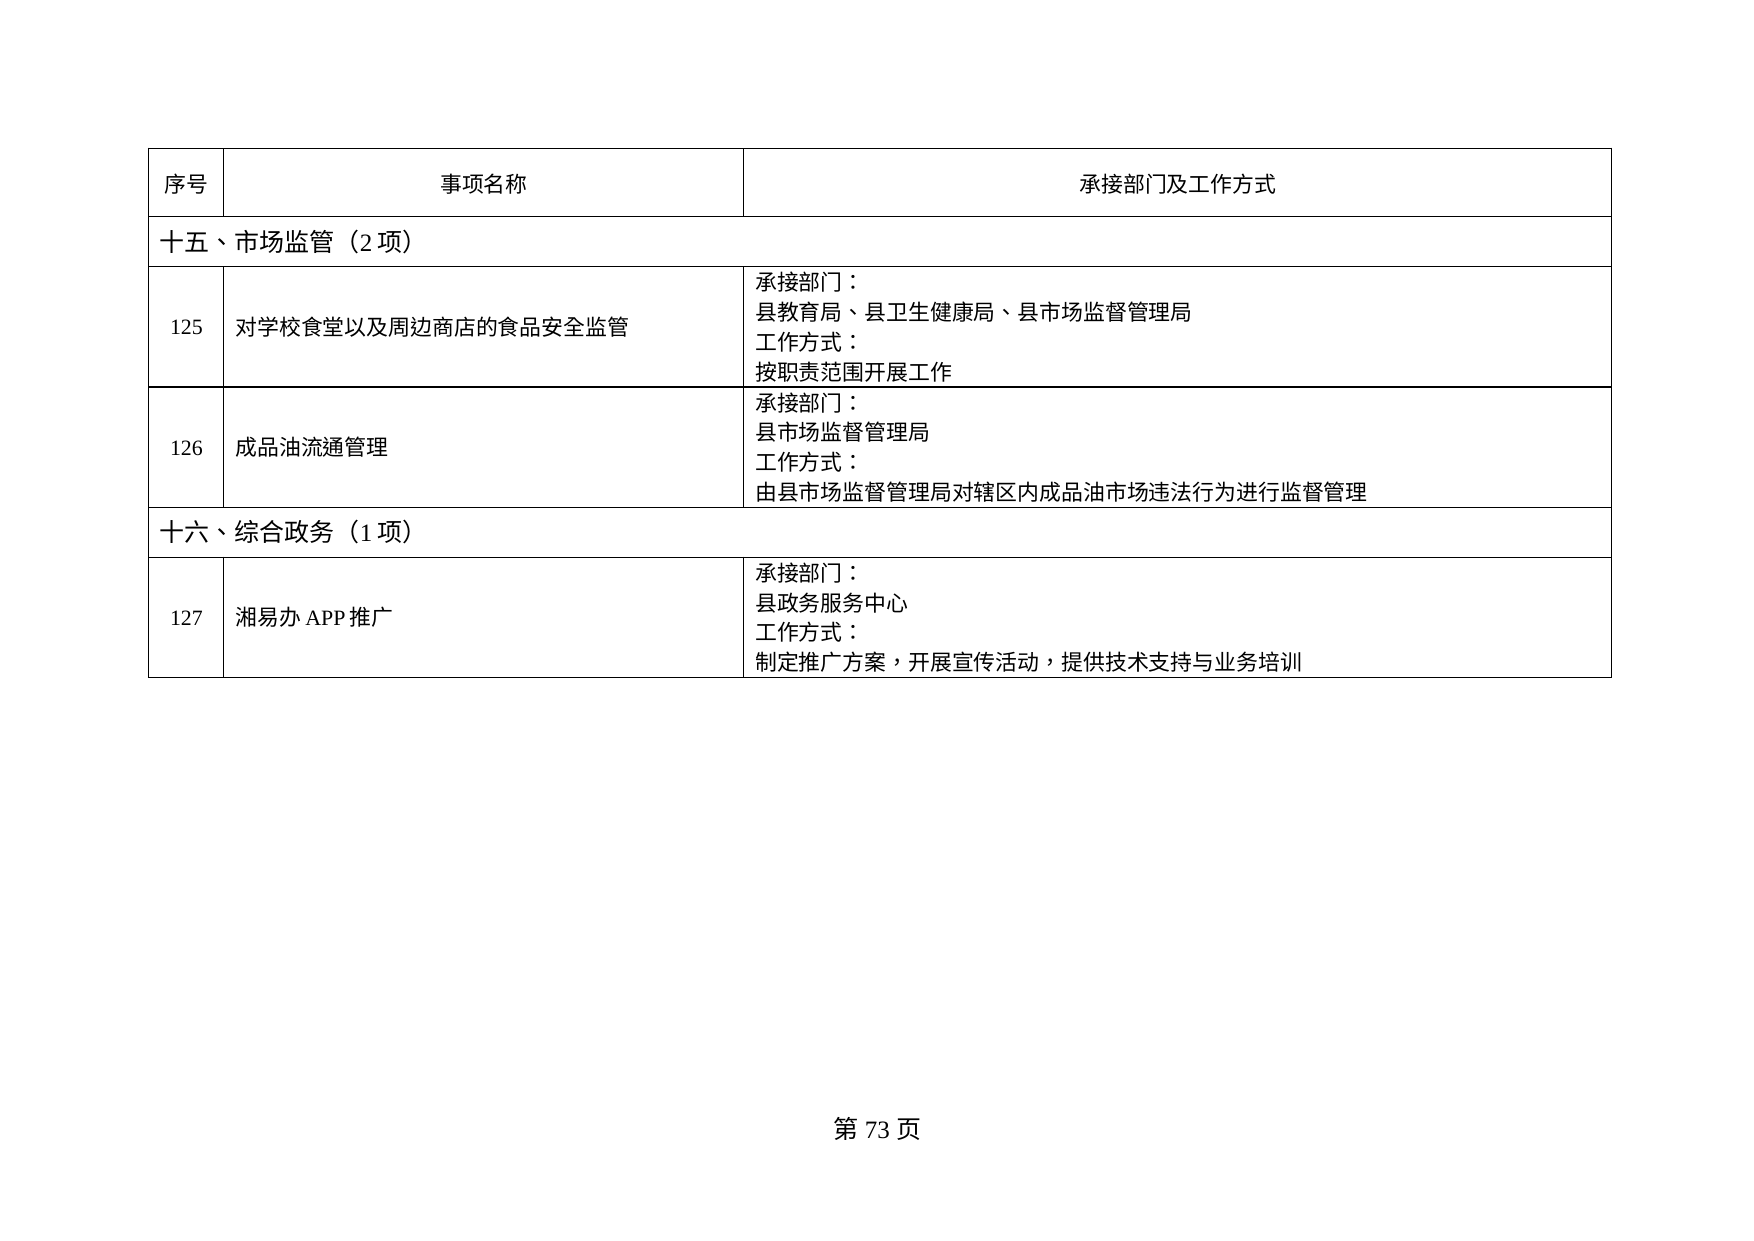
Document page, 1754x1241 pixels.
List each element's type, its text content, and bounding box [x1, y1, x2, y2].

table_cell 成品油流通管理 [224, 388, 743, 507]
table_cell 127 [149, 558, 223, 677]
table_header 事项名称 [224, 149, 743, 216]
table_cell 湘易办APP推广 [224, 558, 743, 677]
table_cell 对学校食堂以及周边商店的食品安全监管 [224, 267, 743, 386]
table_cell 承接部门： 县市场监督管理局 工作方式： 由县市场监督管理局对辖区内成品油市场违法行为进行监督管理 [744, 388, 1611, 507]
table_cell 十六、综合政务（1项） [149, 508, 1611, 557]
table_header 序号 [149, 149, 223, 216]
table_cell 承接部门： 县政务服务中心 工作方式： 制定推广方案，开展宣传活动，提供技术支持与业务培训 [744, 558, 1611, 677]
table_cell 承接部门： 县教育局、县卫生健康局、县市场监督管理局 工作方式： 按职责范围开展工作 [744, 267, 1611, 386]
table_cell 125 [149, 267, 223, 386]
table_cell 十五、市场监管（2项） [149, 217, 1611, 266]
table_header 承接部门及工作方式 [744, 149, 1611, 216]
table_cell 126 [149, 388, 223, 507]
